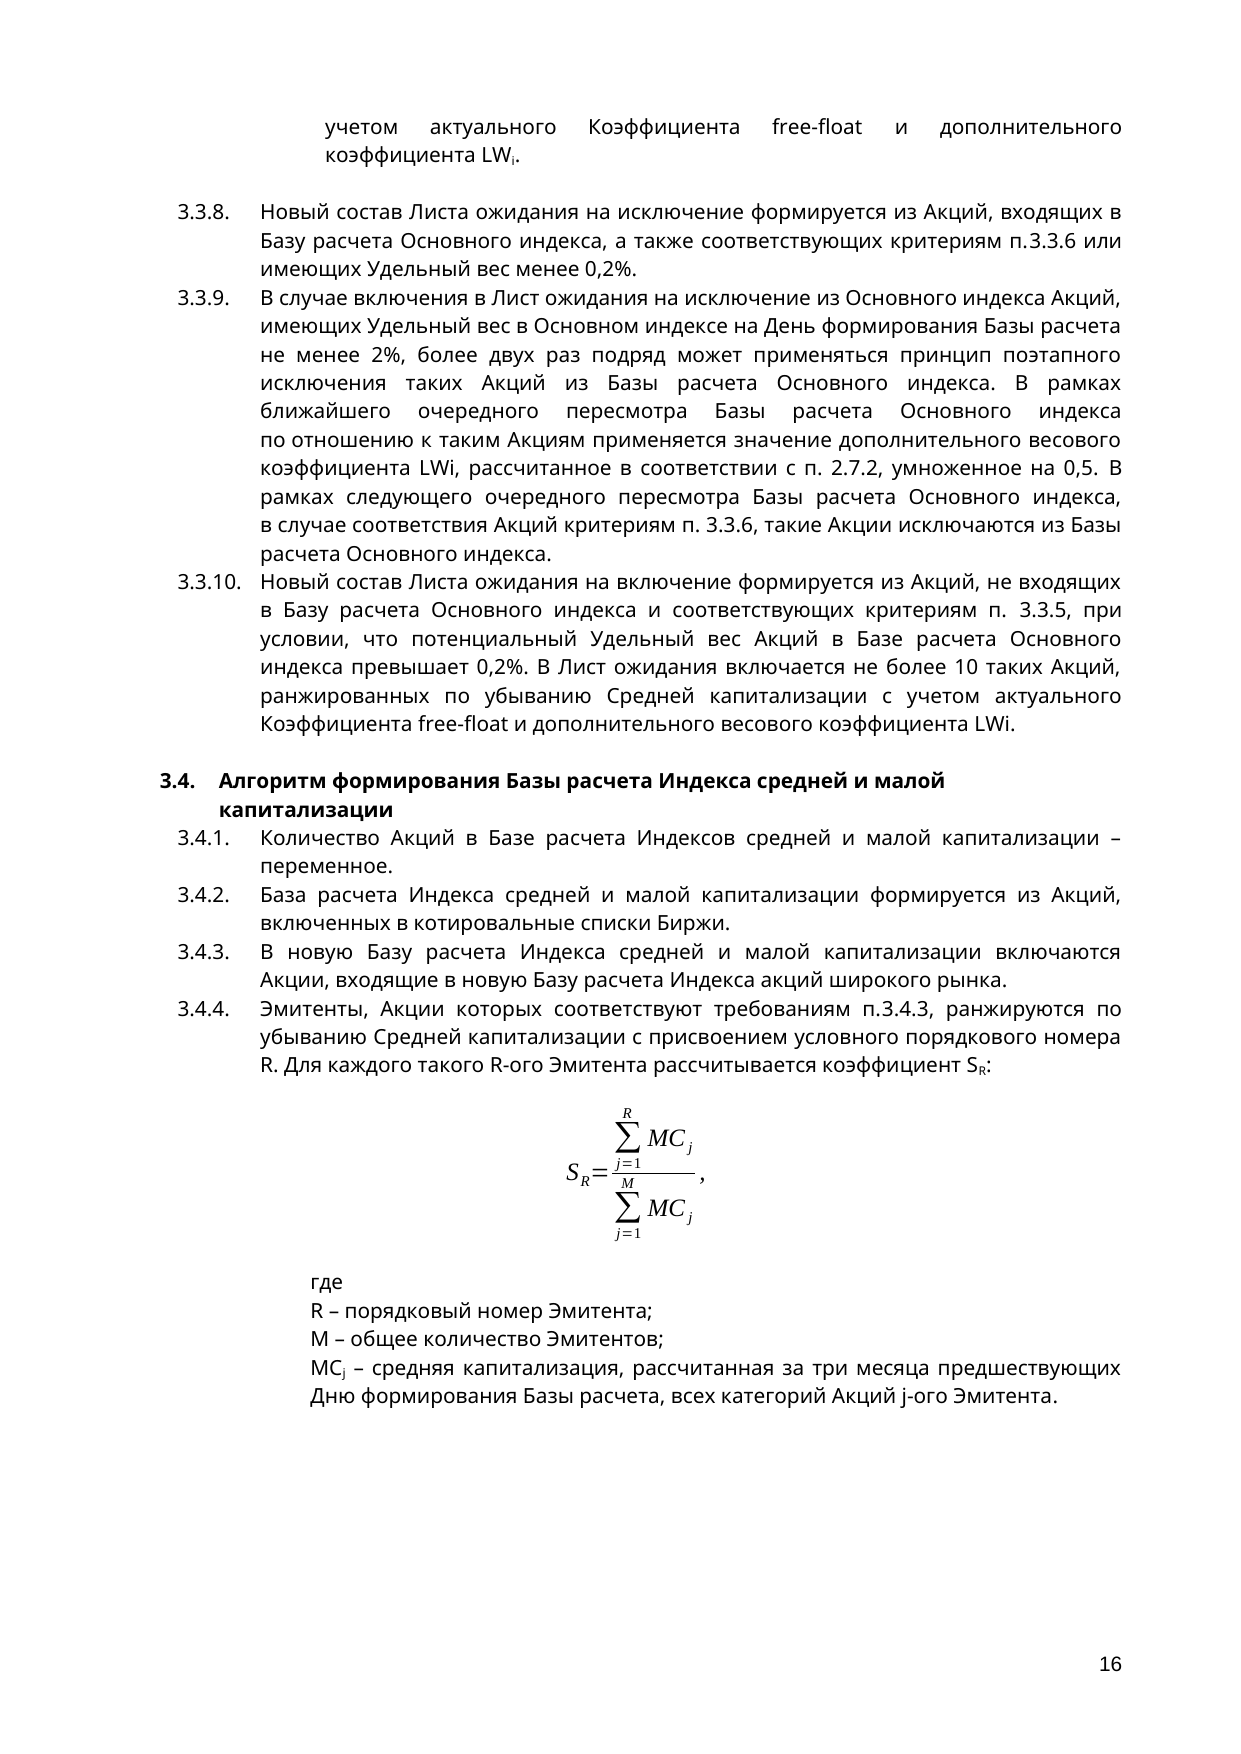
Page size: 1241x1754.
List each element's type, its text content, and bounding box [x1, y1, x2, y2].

text Эмитенты, Акции которых соответствуют требованиям п.3.4.3, ранжируются по убыванию Средней капитализации с присвоением условного порядкового номера R. Для каждого такого R-ого Эмитента рассчитывается коэффициент SR: [177, 994, 1122, 1079]
title Алгоритм формирования Базы расчета Индекса средней и малой капитализации [159, 766, 1122, 823]
text R – порядковый номер Эмитента; [310, 1296, 1122, 1324]
text Новый состав Листа ожидания на исключение формируется из Акций, входящих в Базу расчета Основного индекса, а также соответствующих критериям п.3.3.6 или имеющих Удельный вес менее 0,2%. [177, 197, 1122, 283]
text где [310, 1267, 1122, 1296]
text База расчета Индекса средней и малой капитализации формируется из Акций, включенных в котировальные списки Биржи. [177, 880, 1122, 937]
text M – общее количество Эмитентов; [310, 1324, 1122, 1353]
text В случае включения в Лист ожидания на исключение из Основного индекса Акций, имеющих Удельный вес в Основном индексе на День формирования Базы расчета не менее 2%, более двух раз подряд может применяться принцип поэтапного исключения таких Акций из Базы расчета Основного индекса. В рамках ближайшего очередного пересмотра Базы расчета Основного индекса по отношению к таким Акциям применяется значение дополнительного весового коэффициента LWi, рассчитанное в соответствии с п. 2.7.2, умноженное на 0,5. В рамках следующего очередного пересмотра Базы расчета Основного индекса, в случае соответствия Акций критериям п. 3.3.6, такие Акции исключаются из Базы расчета Основного индекса. [177, 283, 1122, 567]
text Количество Акций в Базе расчета Индексов средней и малой капитализации – переменное. [177, 823, 1122, 880]
text MCj – средняя капитализация, рассчитанная за три месяца предшествующих Дню формирования Базы расчета, всех категорий Акций j-ого Эмитента. [310, 1353, 1122, 1409]
text В новую Базу расчета Индекса средней и малой капитализации включаются Акции, входящие в новую Базу расчета Индекса акций широкого рынка. [177, 937, 1122, 994]
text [283, 112, 1122, 169]
